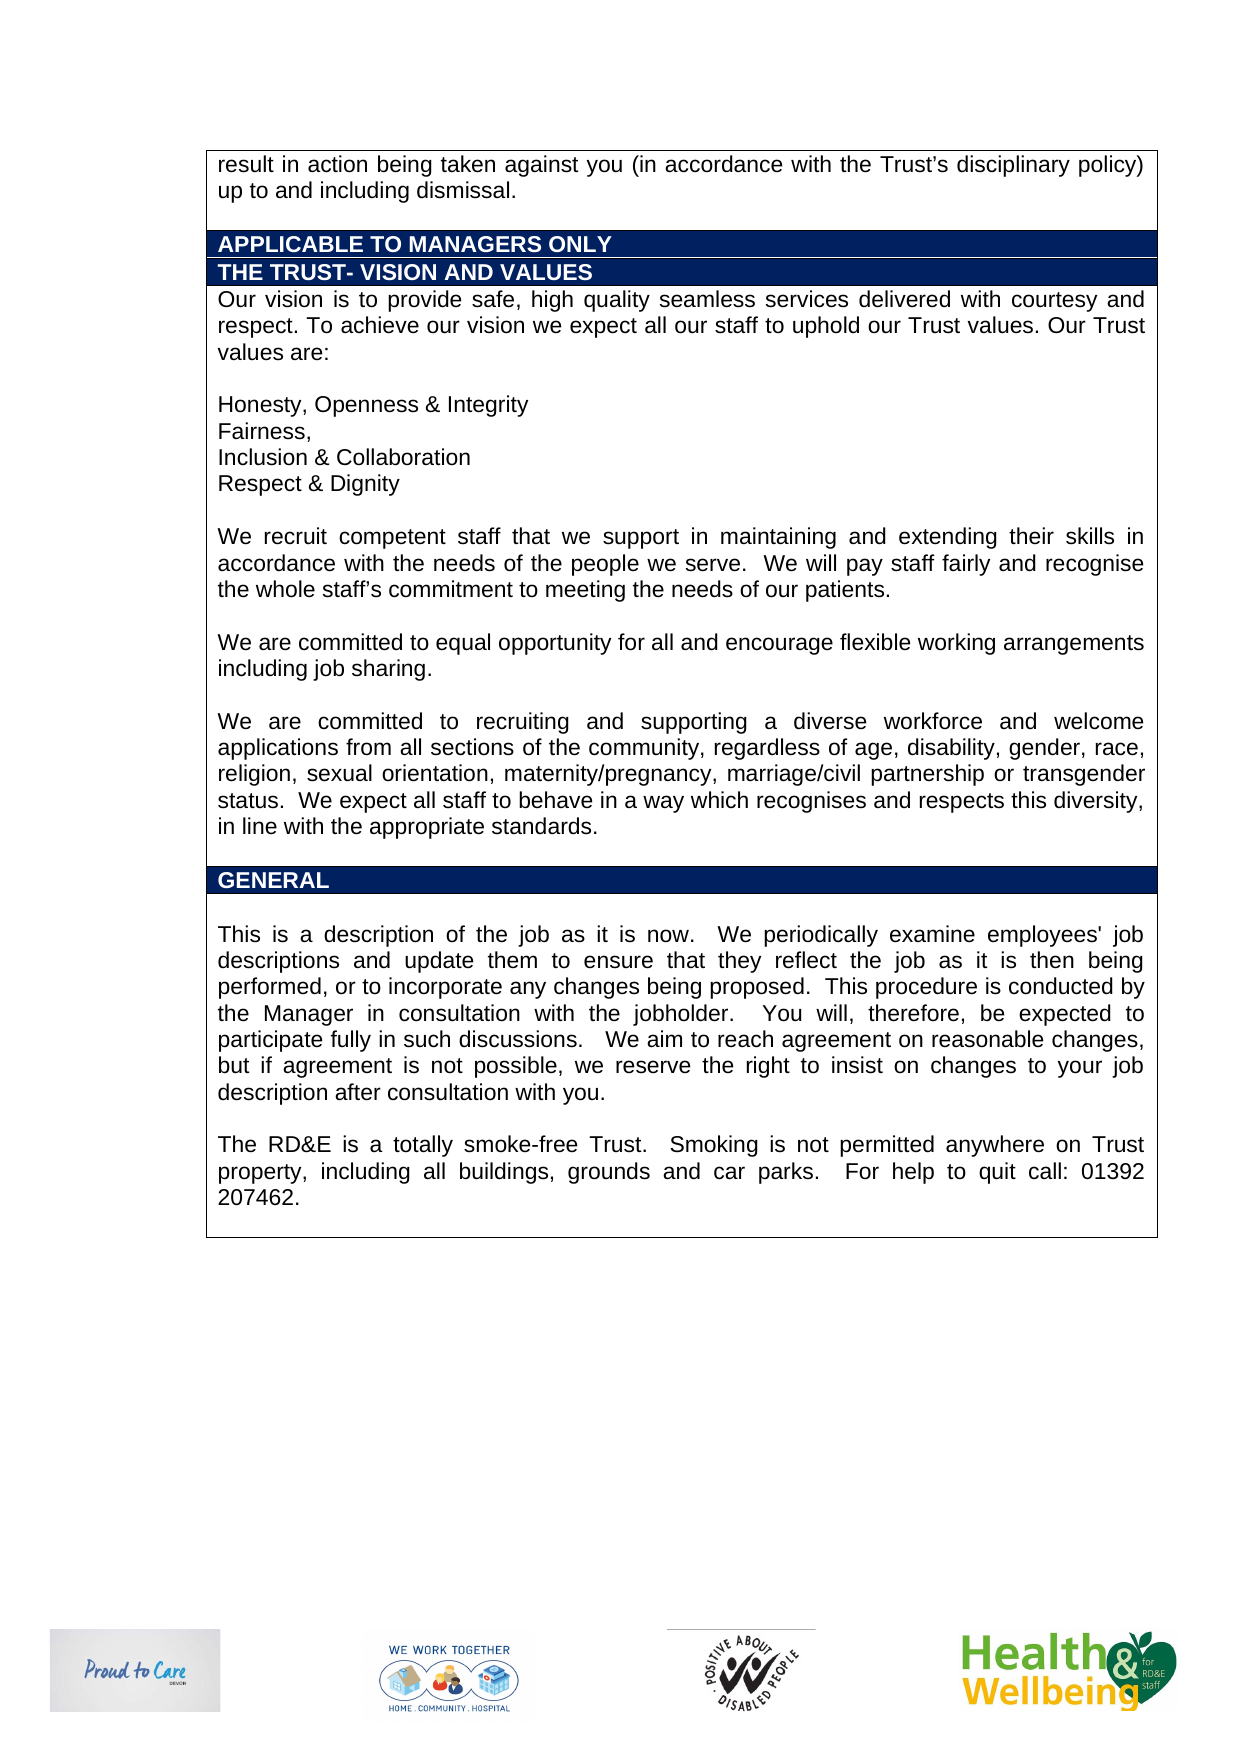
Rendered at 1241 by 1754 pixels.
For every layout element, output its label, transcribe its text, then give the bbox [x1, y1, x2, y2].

picture [48, 1629, 221, 1711]
table_cell Our vision is to provide safe, high quality seamless services delivered with courtesy and respect. To achieve our vision we expect all our staff to uphold our Trust values. Our Trust values are: Honesty, Openness & Integrity Fairness, Inclusion & Collaboration Respect & Dignity We recruit competent staff that we support in maintaining and extending their skills in accordance with the needs of the people we serve. We will pay staff fairly and recognise the whole staff’s commitment to meeting the needs of our patients. We are committed to equal opportunity for all and encourage flexible working arrangements including job sharing. We are committed to recruiting and supporting a diverse workforce and welcome applications from all sections of the community, regardless of age, disability, gender, race, religion, sexual orientation, maternity/pregnancy, marriage/civil partnership or transgender status. We expect all staff to behave in a way which recognises and respects this diversity, in line with the appropriate standards. [207, 286, 1157, 866]
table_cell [207, 151, 1157, 230]
table_cell APPLICABLE TO MANAGERS ONLY [207, 231, 1157, 257]
table_cell GENERAL [207, 867, 1157, 893]
picture [665, 1629, 816, 1714]
table_cell THE TRUST- VISION AND VALUES [207, 259, 1157, 285]
table_cell This is a description of the job as it is now. We periodically examine employees' job descriptions and update them to ensure that they reflect the job as it is then being performed, or to incorporate any changes being proposed. This procedure is conducted by the Manager in consultation with the jobholder. You will, therefore, be expected to participate fully in such discussions. We aim to reach agreement on reasonable changes, but if agreement is not possible, we reserve the right to insist on changes to your job description after consultation with you. The RD&E is a totally smoke-free Trust. Smoking is not permitted anywhere on Trust property, including all buildings, grounds and car parks. For help to quit call: 01392 207462. [207, 894, 1157, 1237]
picture [361, 1629, 534, 1724]
